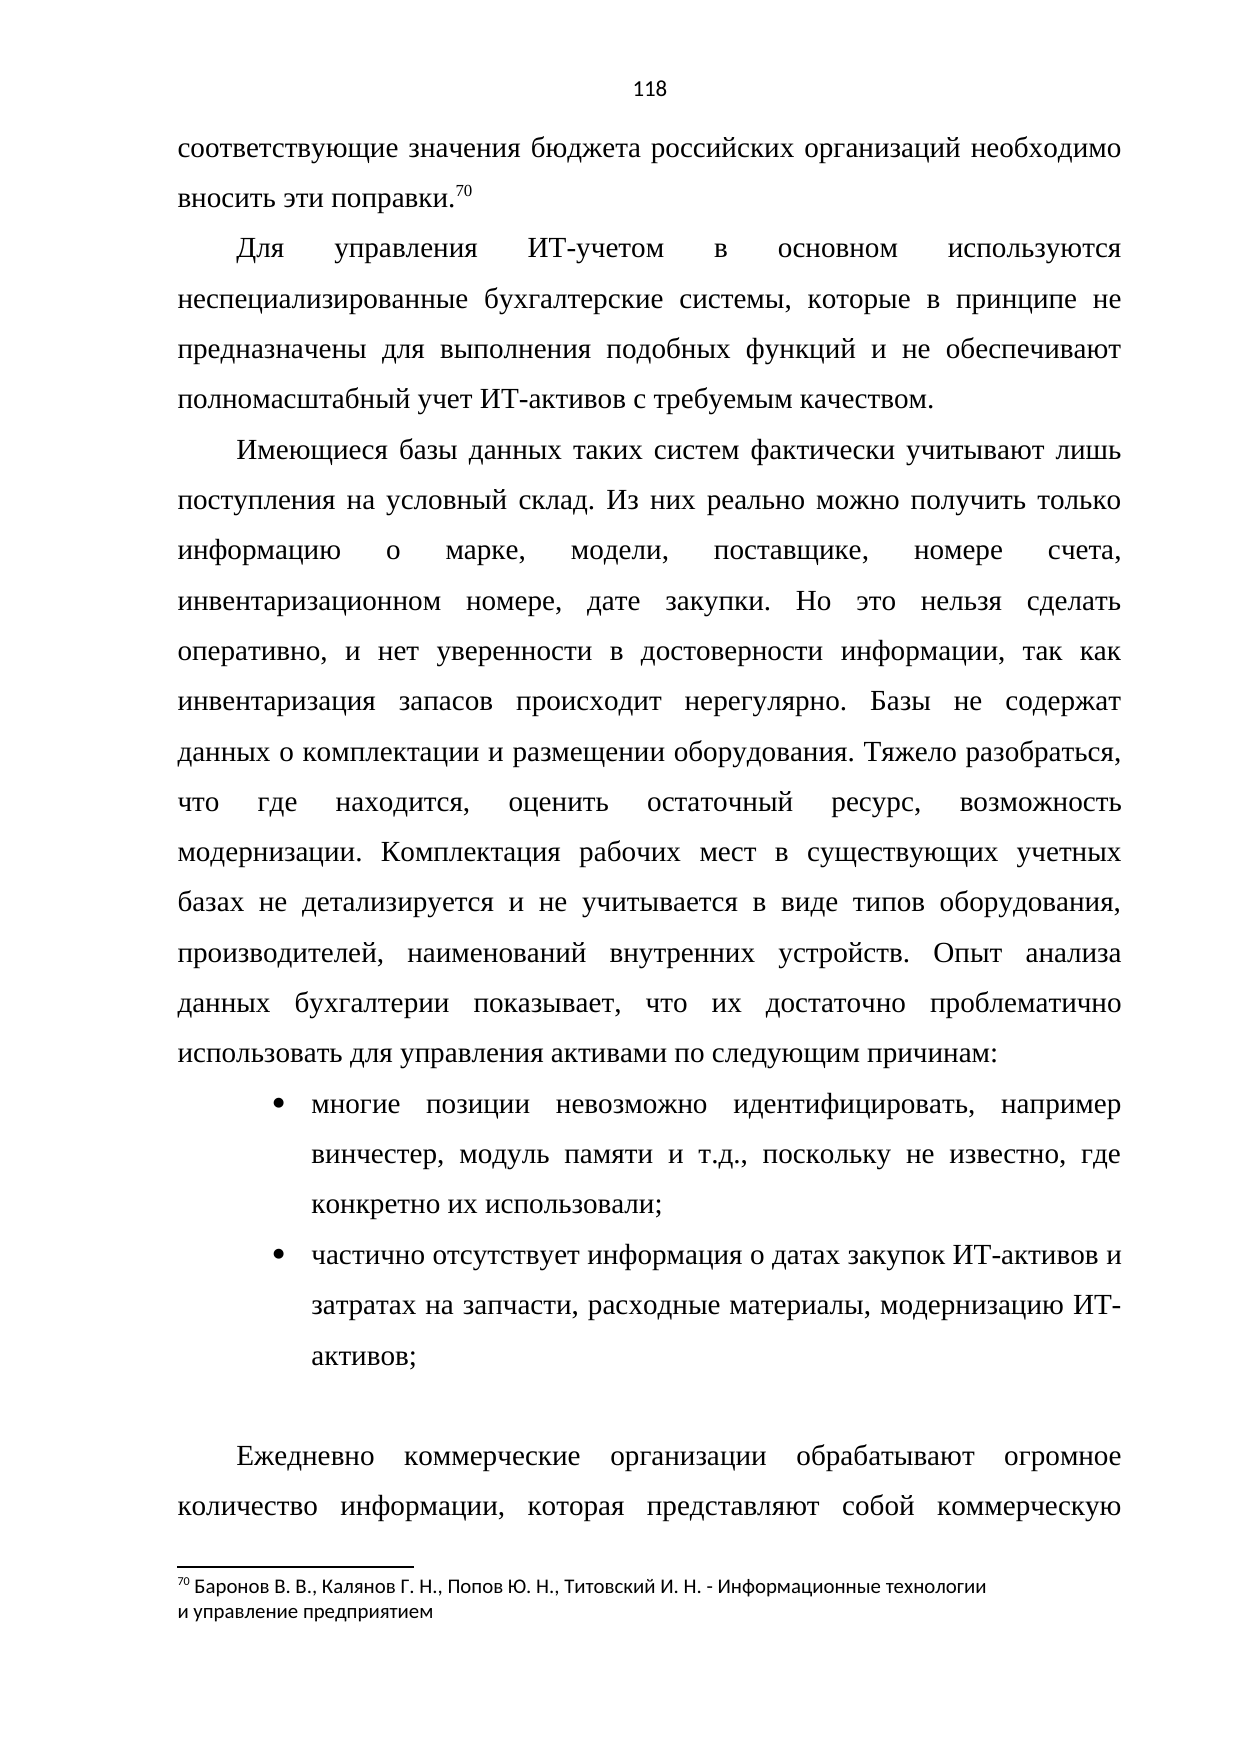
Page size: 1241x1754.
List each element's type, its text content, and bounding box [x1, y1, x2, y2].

text Для управления ИТ-учетом в основном используются неспециализированные бухгалтерские системы, которые в принципе не предназначены для выполнения подобных функций и не обеспечивают полномасштабный учет ИТ-активов с требуемым качеством. [177, 231, 1122, 415]
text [177, 1438, 1122, 1522]
text Имеющиеся базы данных таких систем фактически учитывают лишь поступления на условный склад. Из них реально можно получить только информацию о марке, модели, поставщике, номере счета, инвентаризационном номере, дате закупки. Но это нельзя сделать оперативно, и нет уверенности в достоверности информации, так как инвентаризация запасов происходит нерегулярно. Базы не содержат данных о комплектации и размещении оборудования. Тяжело разобраться, что где находится, оценить остаточный ресурс, возможность модернизации. Комплектация рабочих мест в существующих учетных базах не детализируется и не учитывается в виде типов оборудования, производителей, наименований внутренних устройств. Опыт анализа данных бухгалтерии показывает, что их достаточно проблематично использовать для управления активами по следующим причинам: [177, 432, 1122, 1069]
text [177, 130, 1122, 214]
list частично отсутствует информация о датах закупок ИТ-активов и затратах на запчасти, расходные материалы, модернизацию ИТ-активов; [274, 1237, 1122, 1371]
list многие позиции невозможно идентифицировать, например винчестер, модуль памяти и т.д., поскольку не известно, где конкретно их использовали; [274, 1086, 1122, 1220]
